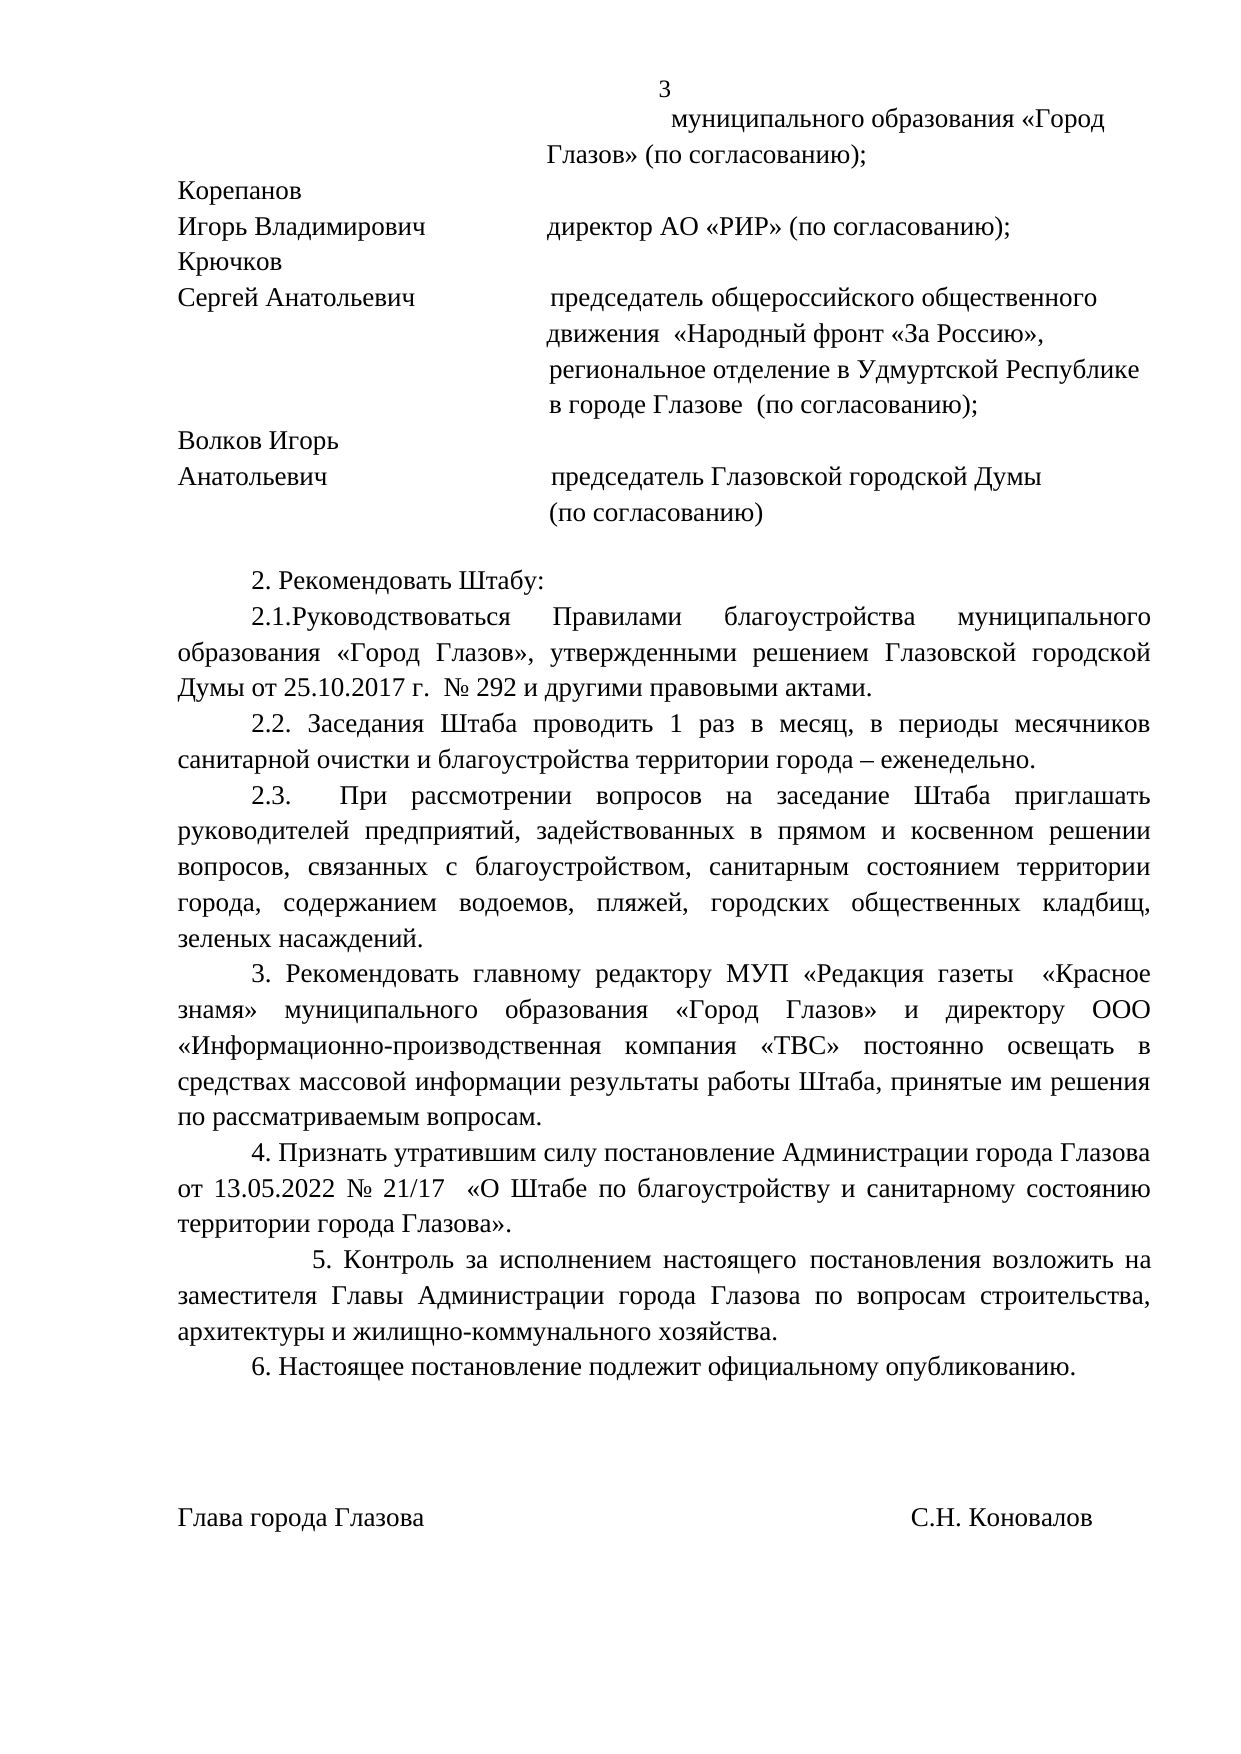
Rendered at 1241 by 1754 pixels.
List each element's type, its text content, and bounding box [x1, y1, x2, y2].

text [177, 103, 1152, 169]
text 5. Контроль за исполнением настоящего постановления возложить на заместителя Главы Администрации города Глазова по вопросам строительства, архитектуры и жилищно-коммунального хозяйства. [177, 1243, 1152, 1346]
text 3. Рекомендовать главному редактору МУП «Редакция газеты «Красное знамя» муниципального образования «Город Глазов» и директору ООО «Информационно-производственная компания «ТВС» постоянно освещать в средствах массовой информации результаты работы Штаба, принятые им решения по рассматриваемым вопросам. [177, 957, 1152, 1131]
text (по согласованию) [177, 496, 1152, 527]
text в городе Глазове (по согласованию); [177, 388, 1152, 419]
table_header Глава города Глазова [166, 1501, 662, 1532]
table_header С.Н. Коновалов [662, 1501, 1163, 1532]
text 2.2. Заседания Штаба проводить 1 раз в месяц, в периоды месячников санитарной очистки и благоустройства территории города – еженедельно. [177, 707, 1152, 774]
text 2. Рекомендовать Штабу: [177, 564, 1152, 596]
text 4. Признать утратившим силу постановление Администрации города Глазова от 13.05.2022 № 21/17 «О Штабе по благоустройству и санитарному состоянию территории города Глазова». [177, 1136, 1152, 1239]
text 6. Настоящее постановление подлежит официальному опубликованию. [177, 1350, 1152, 1382]
text Крючков [177, 246, 1152, 277]
text Игорь Владимирович директор АО «РИР» (по согласованию); [177, 210, 1152, 241]
text 2.1.Руководствоваться Правилами благоустройства муниципального образования «Город Глазов», утвержденными решением Глазовской городской Думы от 25.10.2017 г. № 292 и другими правовыми актами. [177, 600, 1152, 703]
text Сергей Анатольевич председатель общероссийского общественного движения «Народный фронт «За Россию», [177, 281, 1152, 348]
text региональное отделение в Удмуртской Республике [177, 353, 1152, 384]
text Волков Игорь [177, 424, 1152, 455]
text 2.3. При рассмотрении вопросов на заседание Штаба приглашать руководителей предприятий, задействованных в прямом и косвенном решении вопросов, связанных с благоустройством, санитарным состоянием территории города, содержанием водоемов, пляжей, городских общественных кладбищ, зеленых насаждений. [177, 779, 1152, 953]
text Анатольевич председатель Глазовской городской Думы [177, 460, 1152, 491]
text Корепанов [177, 174, 1152, 205]
